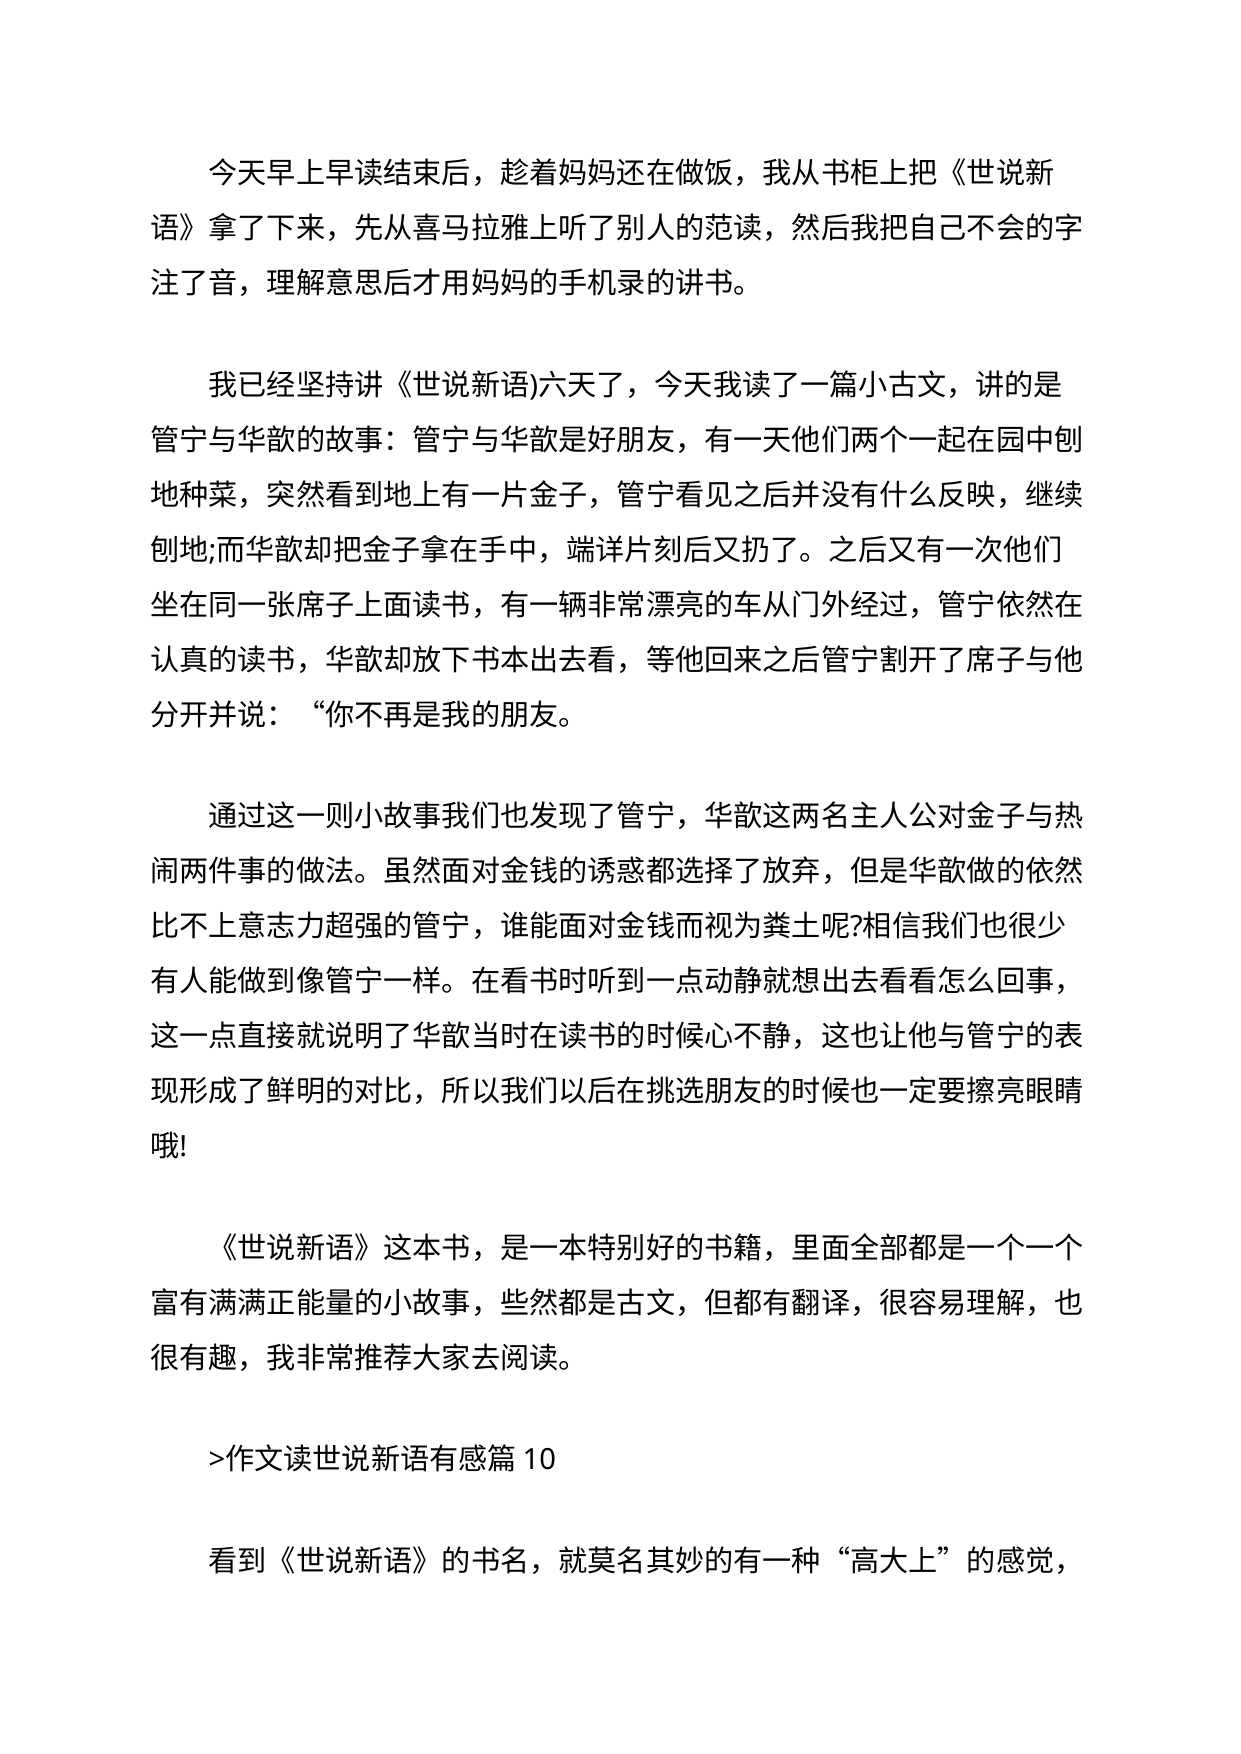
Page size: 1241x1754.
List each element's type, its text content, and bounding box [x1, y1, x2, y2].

text 我已经坚持讲《世说新语)六天了，今天我读了一篇小古文，讲的是管宁与华歆的故事：管宁与华歆是好朋友，有一天他们两个一起在园中刨地种菜，突然看到地上有一片金子，管宁看见之后并没有什么反映，继续刨地;而华歆却把金子拿在手中，端详片刻后又扔了。之后又有一次他们坐在同一张席子上面读书，有一辆非常漂亮的车从门外经过，管宁依然在认真的读书，华歆却放下书本出去看，等他回来之后管宁割开了席子与他分开并说：“你不再是我的朋友。 [150, 362, 1090, 733]
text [150, 1538, 1090, 1580]
text 今天早上早读结束后，趁着妈妈还在做饭，我从书柜上把《世说新语》拿了下来，先从喜马拉雅上听了别人的范读，然后我把自己不会的字注了音，理解意思后才用妈妈的手机录的讲书。 [150, 150, 1090, 302]
text 通过这一则小故事我们也发现了管宁，华歆这两名主人公对金子与热闹两件事的做法。虽然面对金钱的诱惑都选择了放弃，但是华歆做的依然比不上意志力超强的管宁，谁能面对金钱而视为粪土呢?相信我们也很少有人能做到像管宁一样。在看书时听到一点动静就想出去看看怎么回事，这一点直接就说明了华歆当时在读书的时候心不静，这也让他与管宁的表现形成了鲜明的对比，所以我们以后在挑选朋友的时候也一定要擦亮眼睛哦! [150, 793, 1090, 1165]
text 《世说新语》这本书，是一本特别好的书籍，里面全部都是一个一个富有满满正能量的小故事，些然都是古文，但都有翻译，很容易理解，也很有趣，我非常推荐大家去阅读。 [150, 1224, 1090, 1376]
text >作文读世说新语有感篇10 [150, 1436, 1090, 1478]
